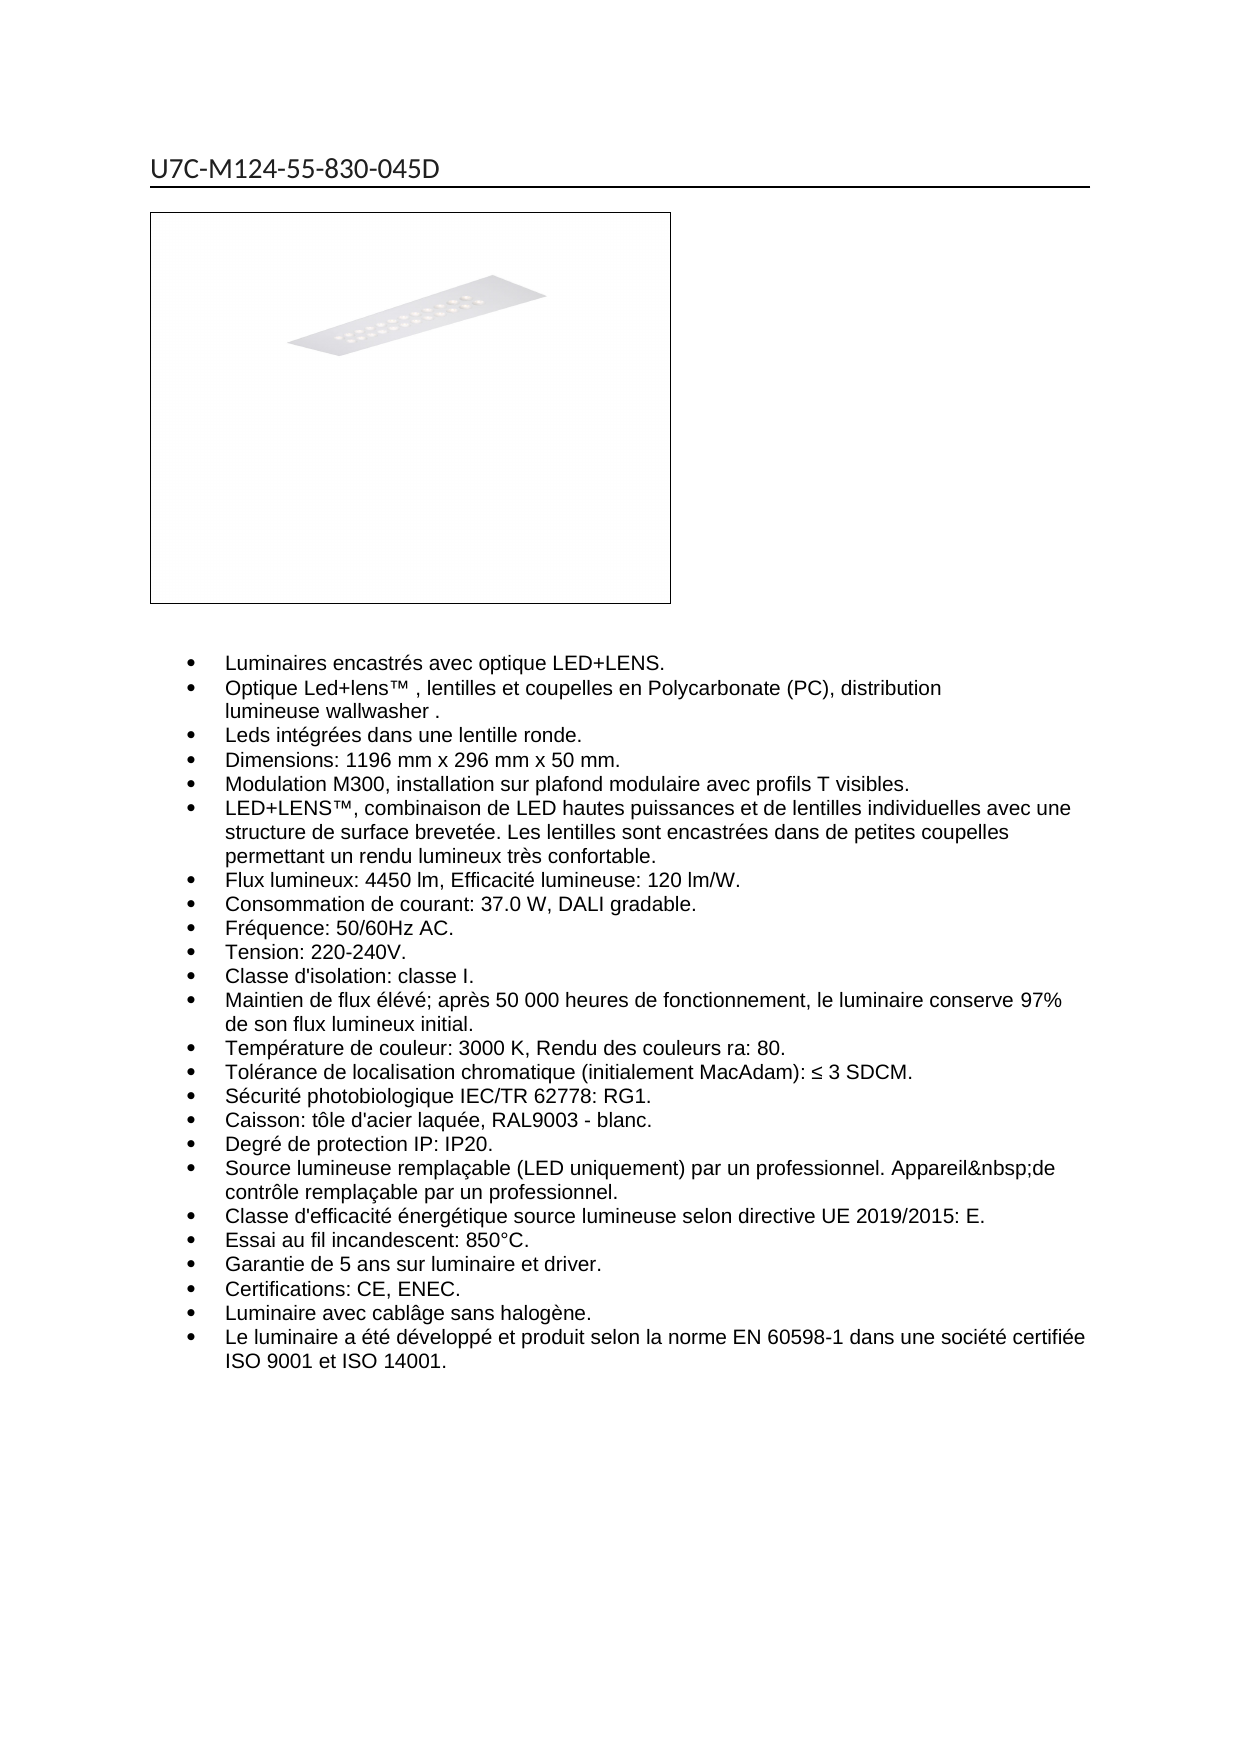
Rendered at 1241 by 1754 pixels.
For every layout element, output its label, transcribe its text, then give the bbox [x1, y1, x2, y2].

list Dimensions: 1196 mm x 296 mm x 50 mm. [187, 747, 1090, 771]
list Fréquence: 50/60Hz AC. [187, 916, 1090, 940]
list Garantie de 5 ans sur luminaire et driver. [187, 1252, 1090, 1276]
list Le luminaire a été développé et produit selon la norme EN 60598-1 dans une société certifiée ISO 9001 et ISO 14001. [187, 1324, 1090, 1372]
list Caisson: tôle d'acier laquée, RAL9003 - blanc. [187, 1108, 1090, 1132]
list Source lumineuse remplaçable (LED uniquement) par un professionnel. Appareil&nbsp;de contrôle remplaçable par un professionnel. [187, 1156, 1090, 1204]
list Luminaires encastrés avec optique LED+LENS. [187, 651, 1090, 675]
list Modulation M300, installation sur plafond modulaire avec profils T visibles. [187, 771, 1090, 796]
list Tension: 220-240V. [187, 940, 1090, 964]
list Optique Led+lens™ , lentilles et coupelles en Polycarbonate (PC), distribution lumineuse wallwasher . [187, 675, 1090, 723]
list Consommation de courant: 37.0 W, DALI gradable. [187, 892, 1090, 916]
list Maintien de flux élévé; après 50 000 heures de fonctionnement, le luminaire conserve 97% de son flux lumineux initial. [187, 988, 1090, 1036]
list Classe d'efficacité énergétique source lumineuse selon directive UE 2019/2015: E. [187, 1204, 1090, 1228]
list Tolérance de localisation chromatique (initialement MacAdam): ≤ 3 SDCM. [187, 1060, 1090, 1084]
list LED+LENS™, combinaison de LED hautes puissances et de lentilles individuelles avec une structure de surface brevetée. Les lentilles sont encastrées dans de petites coupelles permettant un rendu lumineux très confortable. [187, 796, 1090, 867]
text U7C-M124-55-830-045D [150, 150, 1090, 186]
list Température de couleur: 3000 K, Rendu des couleurs ra: 80. [187, 1036, 1090, 1060]
list Luminaire avec cablâge sans halogène. [187, 1300, 1090, 1324]
picture [151, 213, 670, 603]
list Sécurité photobiologique IEC/TR 62778: RG1. [187, 1084, 1090, 1108]
list Flux lumineux: 4450 lm, Efficacité lumineuse: 120 lm/W. [187, 867, 1090, 892]
list Classe d'isolation: classe I. [187, 964, 1090, 988]
list Certifications: CE, ENEC. [187, 1276, 1090, 1300]
list Essai au fil incandescent: 850°C. [187, 1228, 1090, 1252]
list Leds intégrées dans une lentille ronde. [187, 723, 1090, 747]
list Degré de protection IP: IP20. [187, 1132, 1090, 1156]
